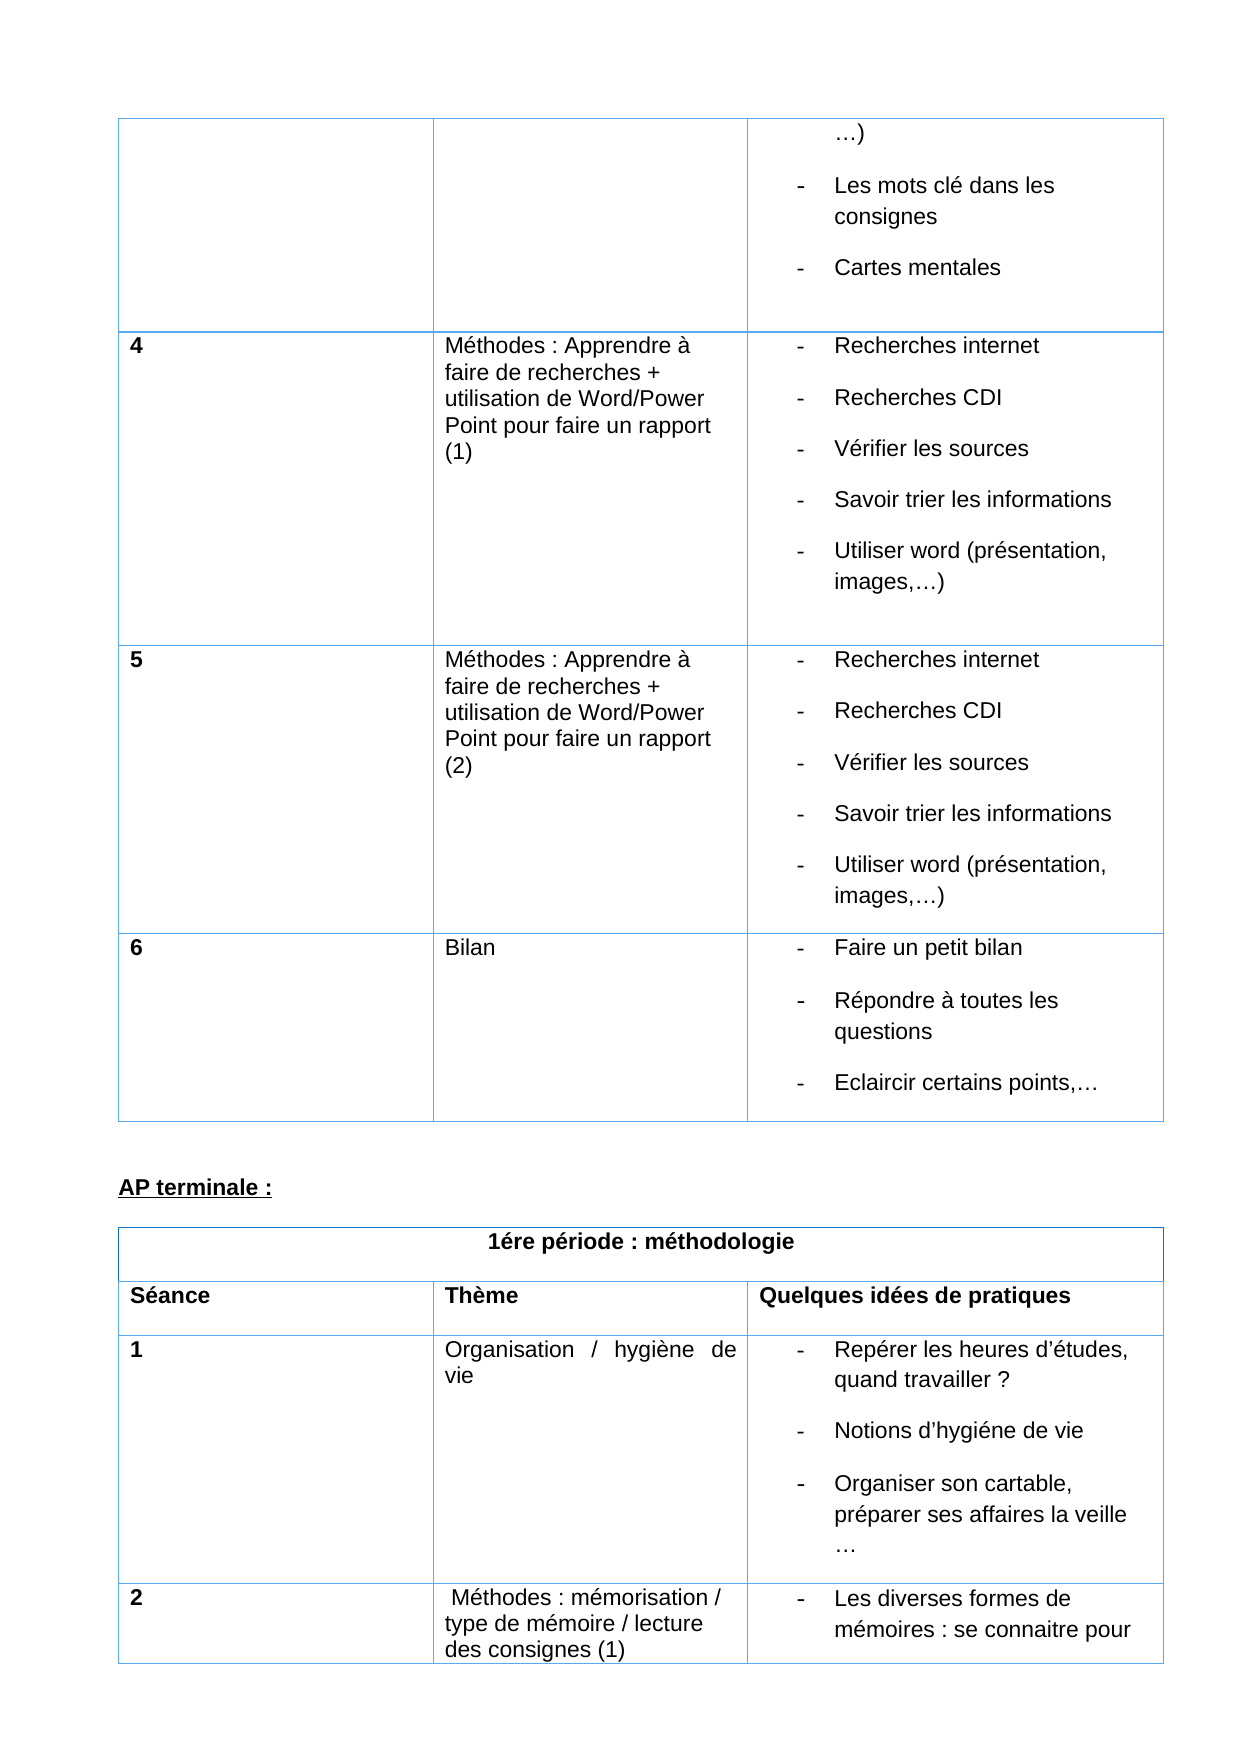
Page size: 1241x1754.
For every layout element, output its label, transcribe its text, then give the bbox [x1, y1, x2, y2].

table_cell 4 [119, 333, 433, 645]
text AP terminale : [118, 1174, 1122, 1201]
table_cell 6 [119, 934, 433, 1121]
table_cell Méthodes : Apprendre à faire de recherches + utilisation de Word/Power Point pour faire un rapport (2) [434, 646, 747, 933]
table_header 1ére période : méthodologie [119, 1228, 1163, 1281]
table_cell 3 [119, 119, 433, 331]
table_cell Recherches internet Recherches CDI Vérifier les sources Savoir trier les informations Utiliser word (présentation, images,…) [748, 333, 1163, 645]
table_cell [748, 1584, 1163, 1662]
table_cell 1 [119, 1336, 433, 1582]
table_cell Séance [119, 1282, 433, 1334]
table_cell Thème [434, 1282, 747, 1334]
table_cell Organisation / hygiène de vie [434, 1336, 747, 1582]
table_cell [748, 119, 1163, 331]
table_cell Recherches internet Recherches CDI Vérifier les sources Savoir trier les informations Utiliser word (présentation, images,…) [748, 646, 1163, 933]
table_cell Bilan [434, 934, 747, 1121]
table_cell Quelques idées de pratiques [748, 1282, 1163, 1334]
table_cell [434, 1584, 747, 1662]
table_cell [434, 119, 747, 331]
table_cell 5 [119, 646, 433, 933]
table_cell Méthodes : Apprendre à faire de recherches + utilisation de Word/Power Point pour faire un rapport (1) [434, 333, 747, 645]
table_cell Repérer les heures d’études, quand travailler ? Notions d’hygiéne de vie Organiser son cartable, préparer ses affaires la veille … [748, 1336, 1163, 1582]
table_cell 2 [119, 1584, 433, 1662]
table_cell Faire un petit bilan Répondre à toutes les questions Eclaircir certains points,… [748, 934, 1163, 1121]
